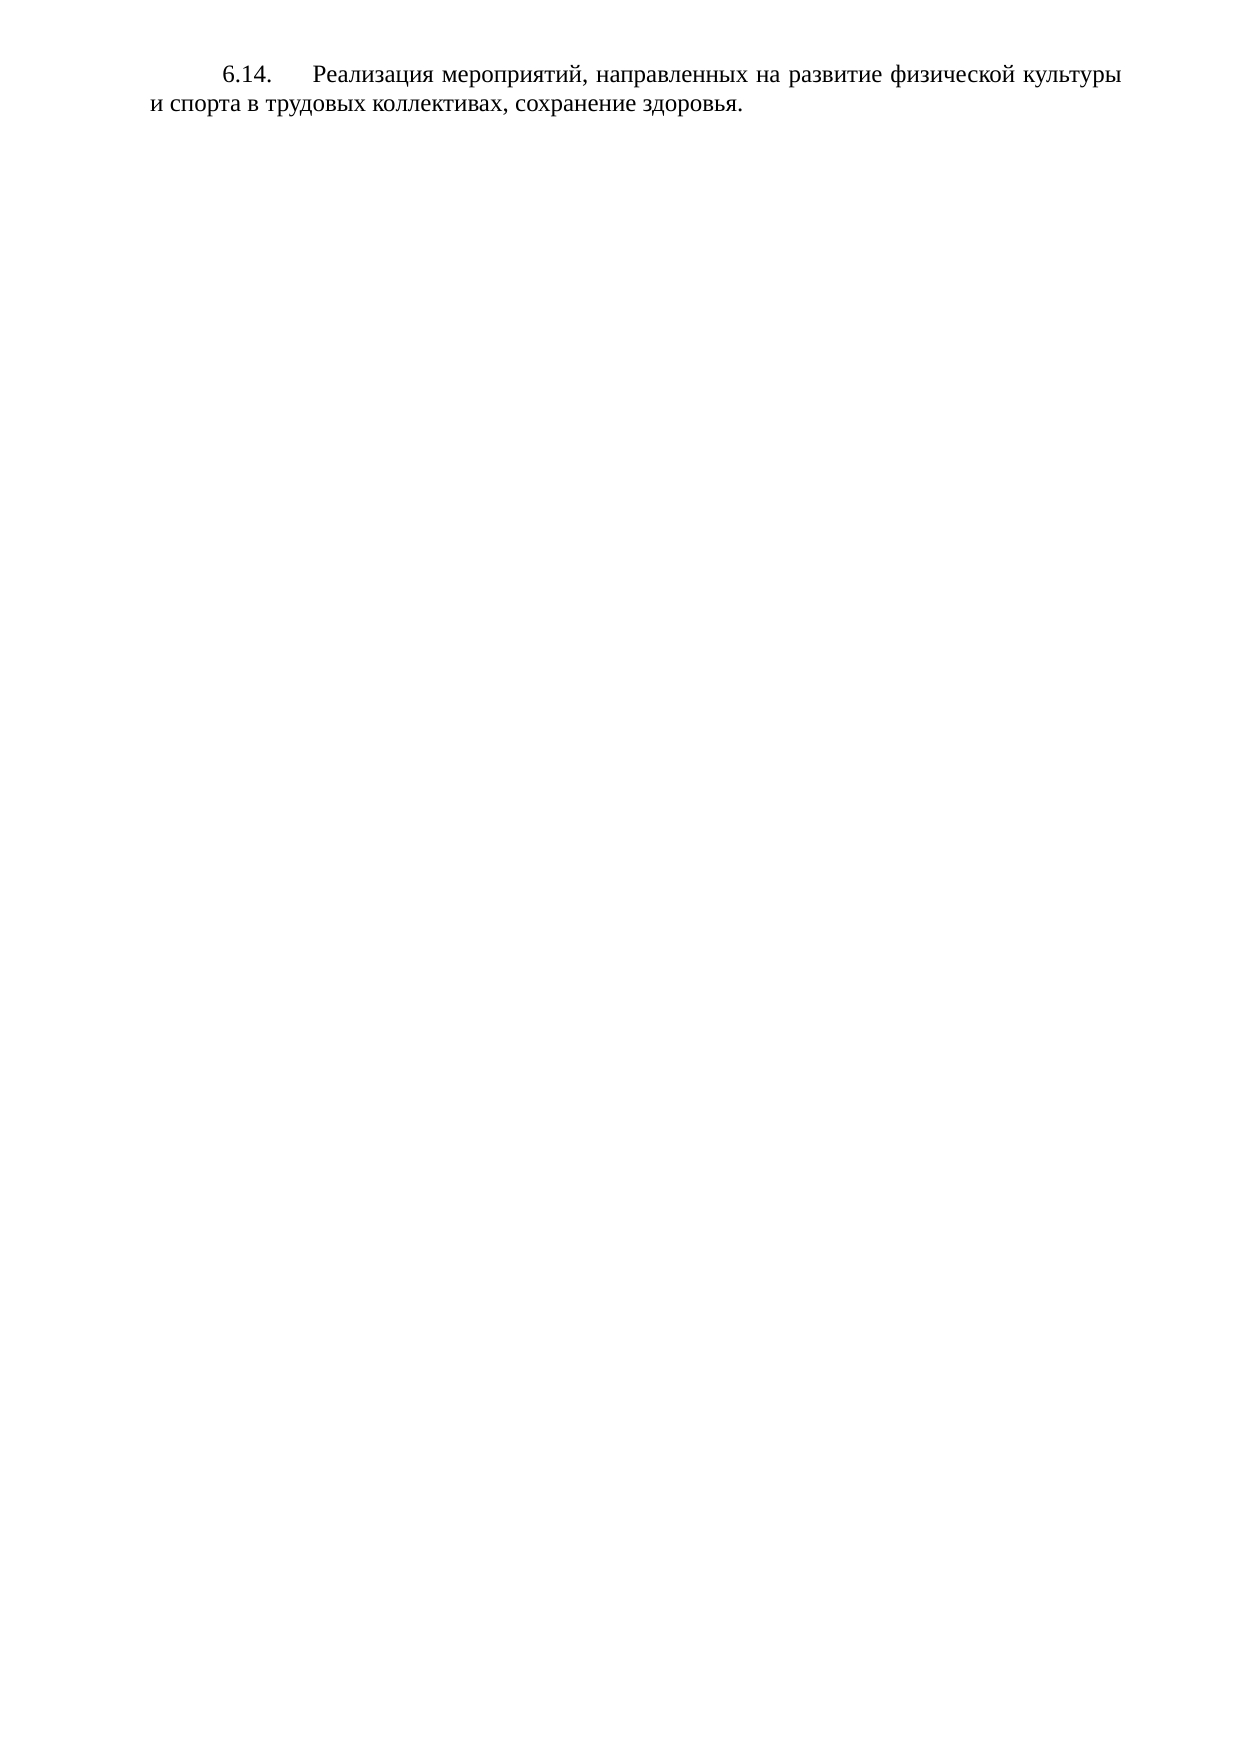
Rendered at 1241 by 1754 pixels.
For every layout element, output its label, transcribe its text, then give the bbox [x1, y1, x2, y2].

list Реализация мероприятий, направленных на развитие физической культуры и спорта в трудовых коллективах, сохранение здоровья. [150, 59, 1123, 117]
